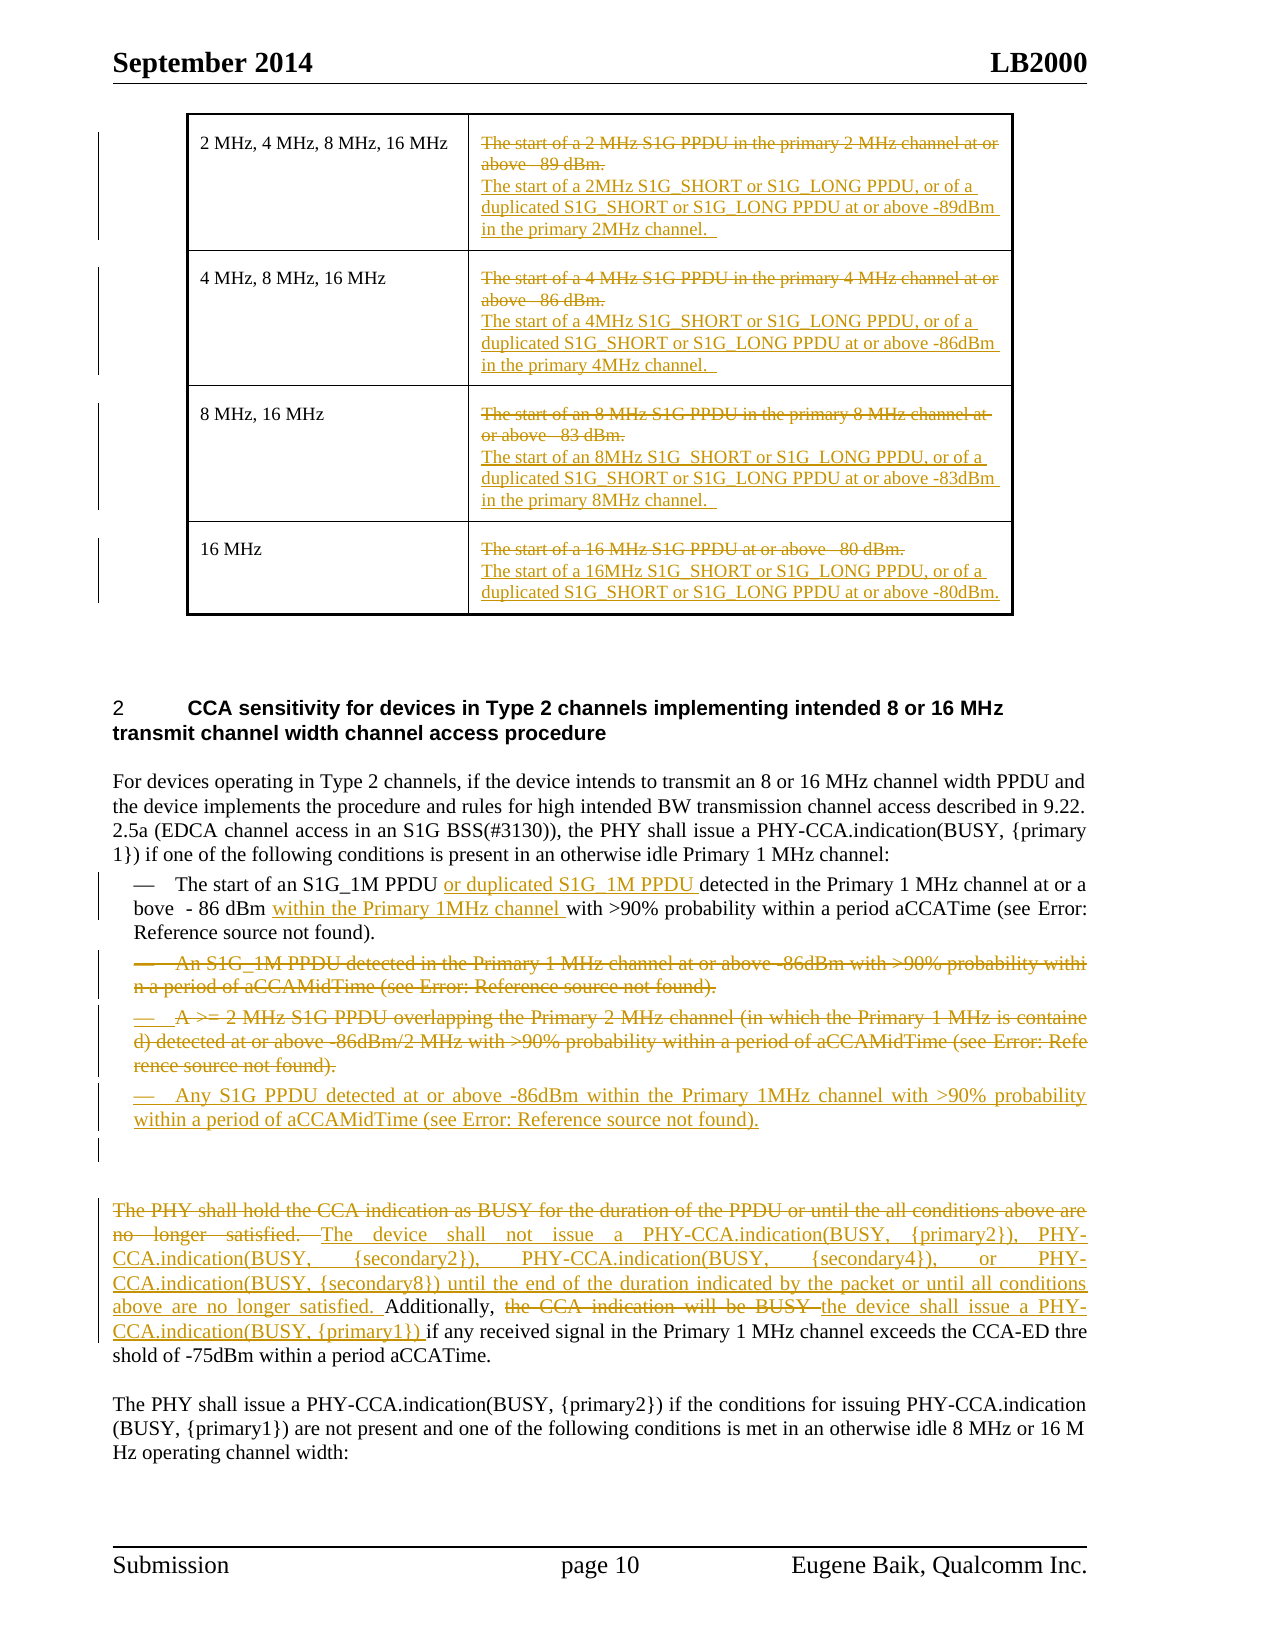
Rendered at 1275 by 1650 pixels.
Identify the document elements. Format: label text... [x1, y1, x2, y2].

table_cell [469, 386, 1011, 521]
table_cell 4 MHz, 8 MHz, 16 MHz [189, 251, 468, 385]
text Additionally, if any received signal in the Primary 1 MHz channel exceeds the CCA-ED threshold of -75dBm within a period aCCATime. [112, 1212, 1087, 1267]
table_cell 16 MHz [189, 522, 468, 613]
text The PHY shall issue a PHY-CCA.indication(BUSY, {primary2}) if the conditions for issuing PHY-CCA.indication(BUSY, {primary1}) are not present and one of the following conditions is met in an otherwise idle 8 MHz or 16 MHz operating channel width: [112, 1392, 1087, 1464]
text Additionally, if any received signal in the Primary 1 MHz channel exceeds the CCA-ED threshold of -75dBm within a period aCCATime. [112, 1198, 1087, 1211]
table_cell 2 MHz, 4 MHz, 8 MHz, 16 MHz [189, 115, 468, 250]
text For devices operating in Type 2 channels, if the device intends to transmit an 8 or 16 MHz channel width PPDU and the device implements the procedure and rules for high intended BW transmission channel access described in 9.22.2.5a (EDCA channel access in an S1G BSS(#3130)), the PHY shall issue a PHY-CCA.indication(BUSY, {primary1}) if one of the following conditions is present in an otherwise idle Primary 1 MHz channel: [112, 769, 1087, 866]
table_cell [469, 522, 1011, 613]
list CCA sensitivity for devices in Type 2 channels implementing intended 8 or 16 MHz transmit channel width channel access procedure [112, 694, 1087, 744]
list The start of an S1G_1M PPDU detected in the Primary 1 MHz channel at or above - 86 dBm with >90% probability within a period aCCATime (see 24.4.4 (PHY characteristics)). [133, 872, 1087, 944]
table_cell [469, 115, 1011, 250]
table_cell 8 MHz, 16 MHz [189, 386, 468, 521]
table_cell [469, 251, 1011, 385]
text Additionally, if any received signal in the Primary 1 MHz channel exceeds the CCA-ED threshold of -75dBm within a period aCCATime. [112, 1268, 1087, 1291]
text Additionally, if any received signal in the Primary 1 MHz channel exceeds the CCA-ED threshold of -75dBm within a period aCCATime. [112, 1292, 1087, 1367]
